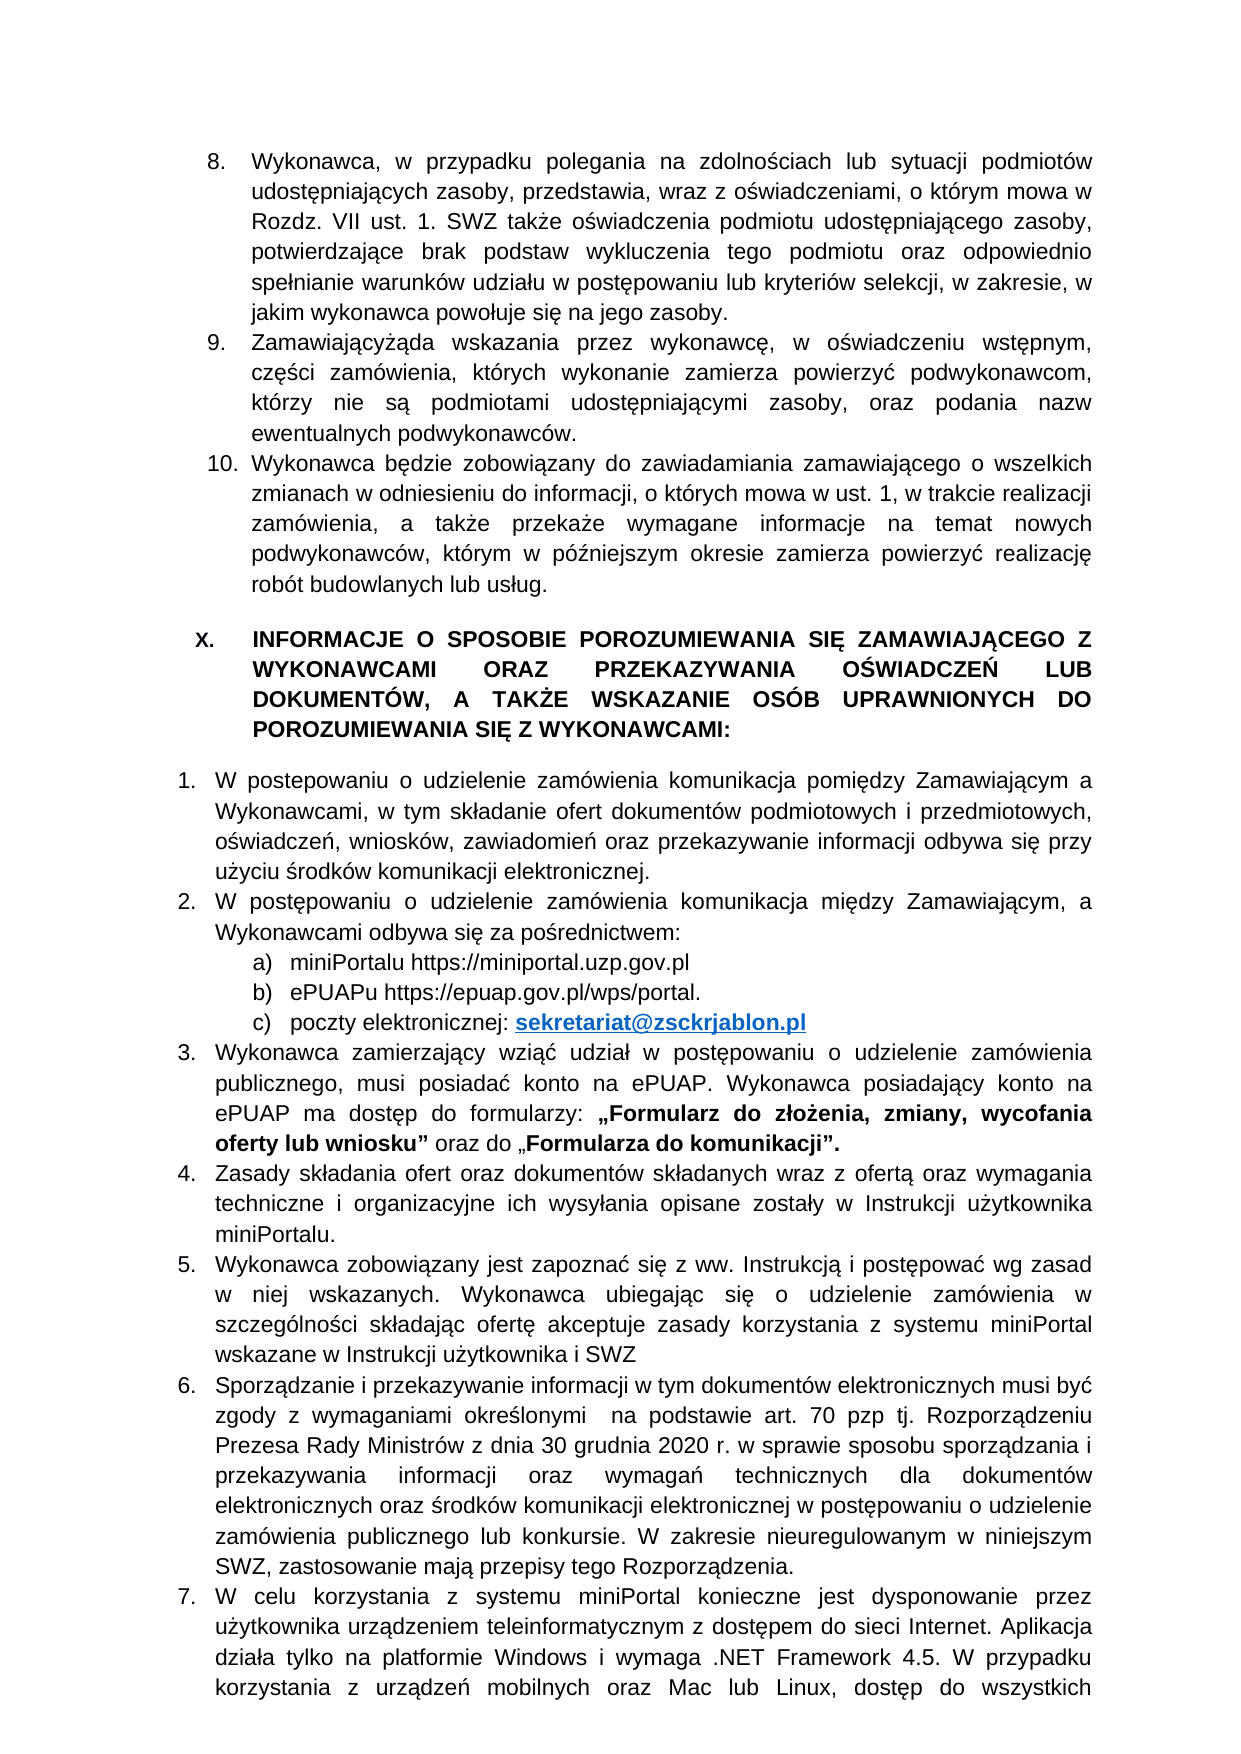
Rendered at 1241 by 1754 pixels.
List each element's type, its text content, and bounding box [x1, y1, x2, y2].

list Wykonawca zobowiązany jest zapoznać się z ww. Instrukcją i postępować wg zasad w niej wskazanych. Wykonawca ubiegając się o udzielenie zamówienia w szczególności składając ofertę akceptuje zasady korzystania z systemu miniPortal wskazane w Instrukcji użytkownika i SWZ [177, 1251, 1093, 1368]
list INFORMACJE O SPOSOBIE POROZUMIEWANIA SIĘ ZAMAWIAJĄCEGO Z WYKONAWCAMI ORAZ PRZEKAZYWANIA OŚWIADCZEŃ LUB DOKUMENTÓW, A TAKŻE WSKAZANIE OSÓB UPRAWNIONYCH DO POROZUMIEWANIA SIĘ Z WYKONAWCAMI: [215, 626, 1093, 743]
list W postepowaniu o udzielenie zamówienia komunikacja pomiędzy Zamawiającym a Wykonawcami, w tym składanie ofert dokumentów podmiotowych i przedmiotowych, oświadczeń, wniosków, zawiadomień oraz przekazywanie informacji odbywa się przy użyciu środków komunikacji elektronicznej. [177, 767, 1093, 884]
list Zamawiającyżąda wskazania przez wykonawcę, w oświadczeniu wstępnym, części zamówienia, których wykonanie zamierza powierzyć podwykonawcom, którzy nie są podmiotami udostępniającymi zasoby, oraz podania nazw ewentualnych podwykonawców. [207, 329, 1093, 446]
list Zasady składania ofert oraz dokumentów składanych wraz z ofertą oraz wymagania techniczne i organizacyjne ich wysyłania opisane zostały w Instrukcji użytkownika miniPortalu. [177, 1160, 1093, 1247]
list Wykonawca będzie zobowiązany do zawiadamiania zamawiającego o wszelkich zmianach w odniesieniu do informacji, o których mowa w ust. 1, w trakcie realizacji zamówienia, a także przekaże wymagane informacje na temat nowych podwykonawców, którym w późniejszym okresie zamierza powierzyć realizację robót budowlanych lub usług. [207, 450, 1093, 597]
list Wykonawca zamierzający wziąć udział w postępowaniu o udzielenie zamówienia publicznego, musi posiadać konto na ePUAP. Wykonawca posiadający konto na ePUAP ma dostęp do formularzy: „Formularz do złożenia, zmiany, wycofania oferty lub wniosku” oraz do „Formularza do komunikacji”. [177, 1039, 1093, 1156]
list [177, 1583, 1093, 1700]
list miniPortalu https://miniportal.uzp.gov.pl [252, 949, 1093, 975]
list Wykonawca, w przypadku polegania na zdolnościach lub sytuacji podmiotów udostępniających zasoby, przedstawia, wraz z oświadczeniami, o którym mowa w Rozdz. VII ust. 1. SWZ także oświadczenia podmiotu udostępniającego zasoby, potwierdzające brak podstaw wykluczenia tego podmiotu oraz odpowiednio spełnianie warunków udziału w postępowaniu lub kryteriów selekcji, w zakresie, w jakim wykonawca powołuje się na jego zasoby. [207, 148, 1093, 325]
list Sporządzanie i przekazywanie informacji w tym dokumentów elektronicznych musi być zgody z wymaganiami określonymi na podstawie art. 70 pzp tj. Rozporządzeniu Prezesa Rady Ministrów z dnia 30 grudnia 2020 r. w sprawie sposobu sporządzania i przekazywania informacji oraz wymagań technicznych dla dokumentów elektronicznych oraz środków komunikacji elektronicznej w postępowaniu o udzielenie zamówienia publicznego lub konkursie. W zakresie nieuregulowanym w niniejszym SWZ, zastosowanie mają przepisy tego Rozporządzenia. [177, 1372, 1093, 1579]
list ePUAPu https://epuap.gov.pl/wps/portal. [252, 979, 1093, 1005]
list W postępowaniu o udzielenie zamówienia komunikacja między Zamawiającym, a Wykonawcami odbywa się za pośrednictwem: [177, 888, 1093, 945]
list poczty elektronicznej: sekretariat@zsckrjablon.pl [252, 1009, 1093, 1035]
